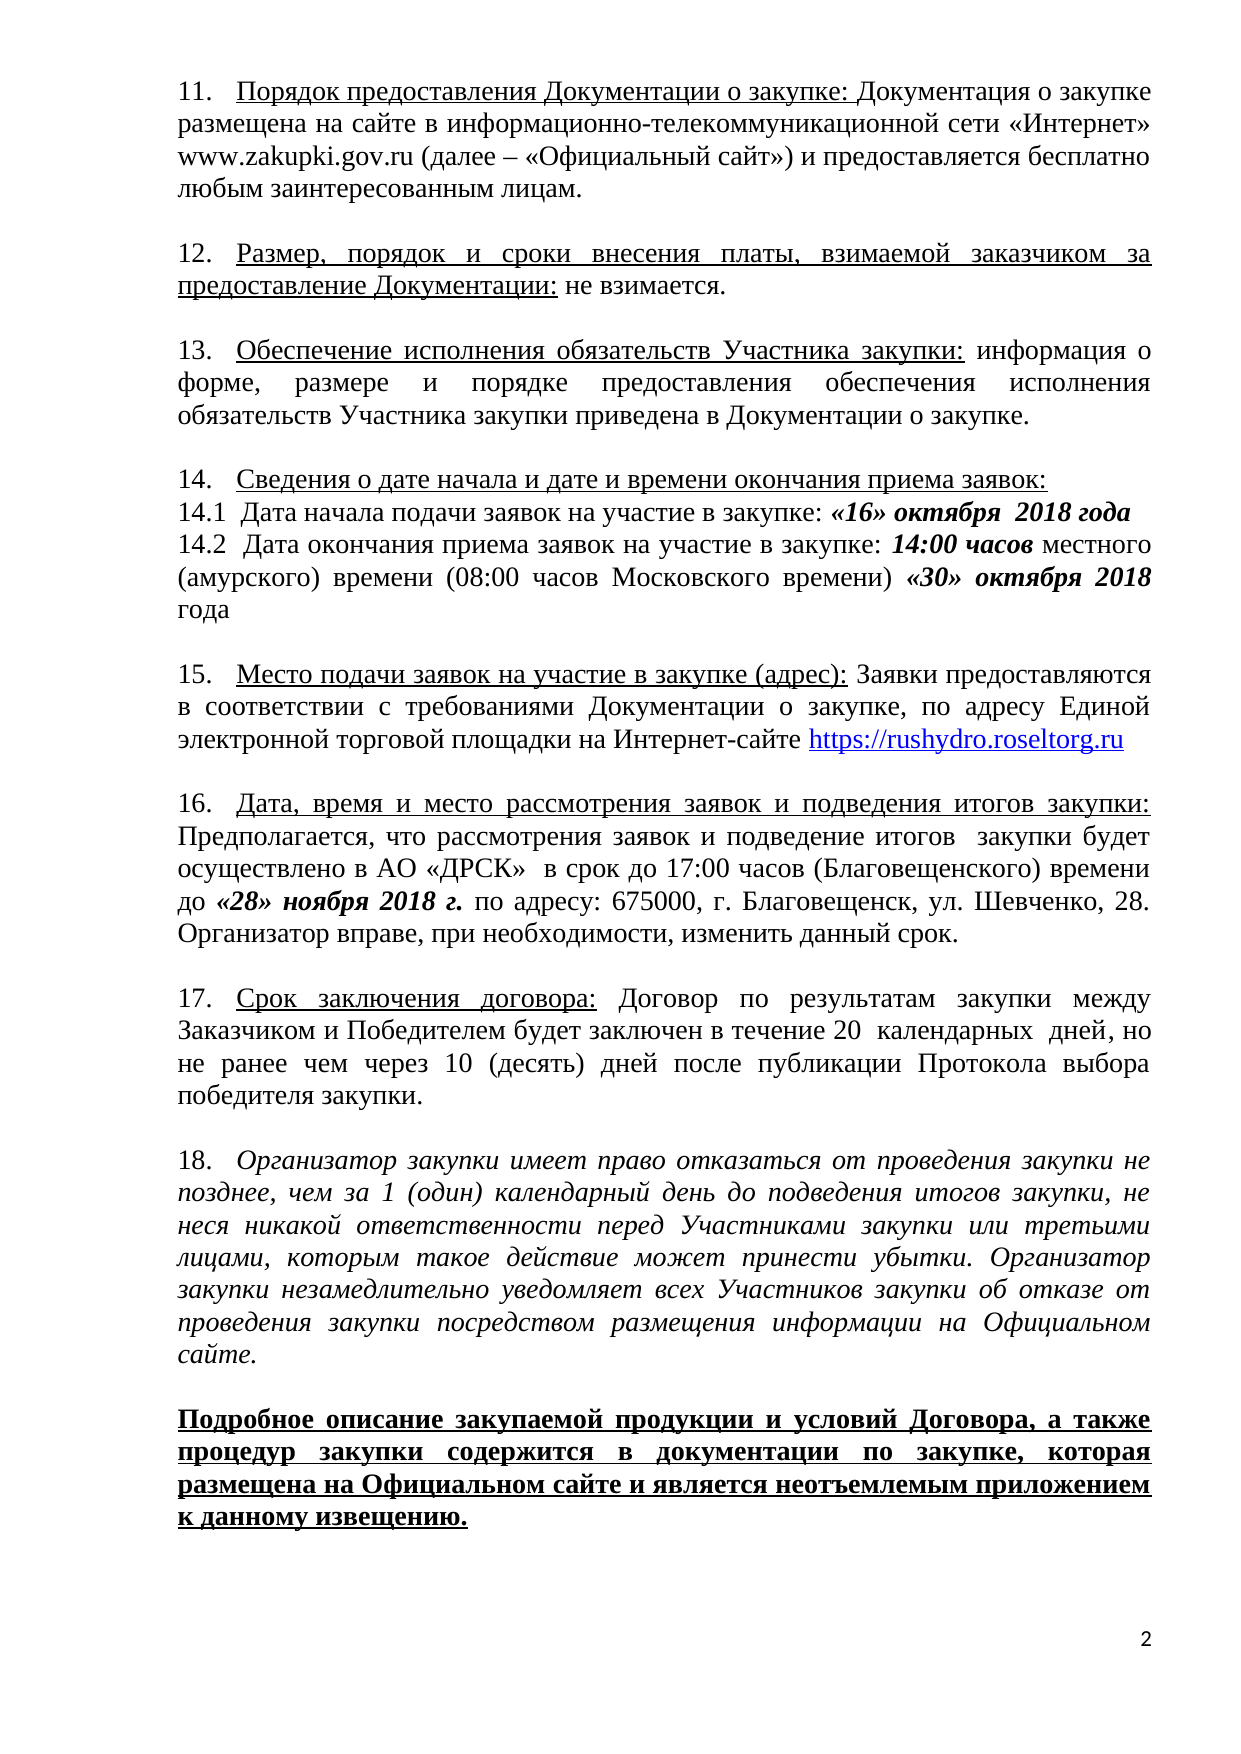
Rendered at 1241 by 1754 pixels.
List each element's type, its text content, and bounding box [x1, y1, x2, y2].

text Подробное описание закупаемой продукции и условий Договора, а также процедур закупки содержится в документации по закупке, которая размещена на Официальном сайте и является неотъемлемым приложением к данному извещению. [177, 1431, 1152, 1463]
list 14.2 Дата окончания приема заявок на участие в закупке: 14:00 часов местного (амурского) времени (08:00 часов Московского времени) «30» октября 2018 года [177, 527, 1152, 624]
list Дата, время и место рассмотрения заявок и подведения итогов закупки: Предполагается, что рассмотрения заявок и подведение итогов закупки будет осуществлено в АО «ДРСК» в срок до 17:00 часов (Благовещенского) времени до «28» ноября 2018 г. по адресу: 675000, г. Благовещенск, ул. Шевченко, 28. Организатор вправе, при необходимости, изменить данный срок. [177, 787, 1152, 948]
text Подробное описание закупаемой продукции и условий Договора, а также процедур закупки содержится в документации по закупке, которая размещена на Официальном сайте и является неотъемлемым приложением к данному извещению. [177, 1402, 1152, 1430]
list Место подачи заявок на участие в закупке (адрес): Заявки предоставляются в соответствии с требованиями Документации о закупке, по адресу Единой электронной торговой площадки на Интернет-сайте https://rushydro.roseltorg.ru [177, 657, 1152, 754]
list Обеспечение исполнения обязательств Участника закупки: информация о форме, размере и порядке предоставления обеспечения исполнения обязательств Участника закупки приведена в Документации о закупке. [177, 333, 1152, 430]
text Подробное описание закупаемой продукции и условий Договора, а также процедур закупки содержится в документации по закупке, которая размещена на Официальном сайте и является неотъемлемым приложением к данному извещению. [177, 1497, 1152, 1532]
list 14.1 Дата начала подачи заявок на участие в закупке: «16» октября 2018 года [177, 495, 1152, 527]
list Сведения о дате начала и дате и времени окончания приема заявок: [177, 463, 1152, 495]
text Подробное описание закупаемой продукции и условий Договора, а также процедур закупки содержится в документации по закупке, которая размещена на Официальном сайте и является неотъемлемым приложением к данному извещению. [177, 1464, 1152, 1495]
list Порядок предоставления Документации о закупке: Документация о закупке размещена на сайте в информационно-телекоммуникационной сети «Интернет» www.zakupki.gov.ru (далее – «Официальный сайт») и предоставляется бесплатно любым заинтересованным лицам. [177, 74, 1152, 203]
list Организатор закупки имеет право отказаться от проведения закупки не позднее, чем за 1 (один) календарный день до подведения итогов закупки, не неся никакой ответственности перед Участниками закупки или третьими лицами, которым такое действие может принести убытки. Организатор закупки незамедлительно уведомляет всех Участников закупки об отказе от проведения закупки посредством размещения информации на Официальном сайте. [177, 1143, 1152, 1370]
list Размер, порядок и сроки внесения платы, взимаемой заказчиком за предоставление Документации: не взимается. [177, 236, 1152, 301]
list Срок заключения договора: Договор по результатам закупки между Заказчиком и Победителем будет заключен в течение 20 календарных дней, но не ранее чем через 10 (десять) дней после публикации Протокола выбора победителя закупки. [177, 981, 1152, 1111]
